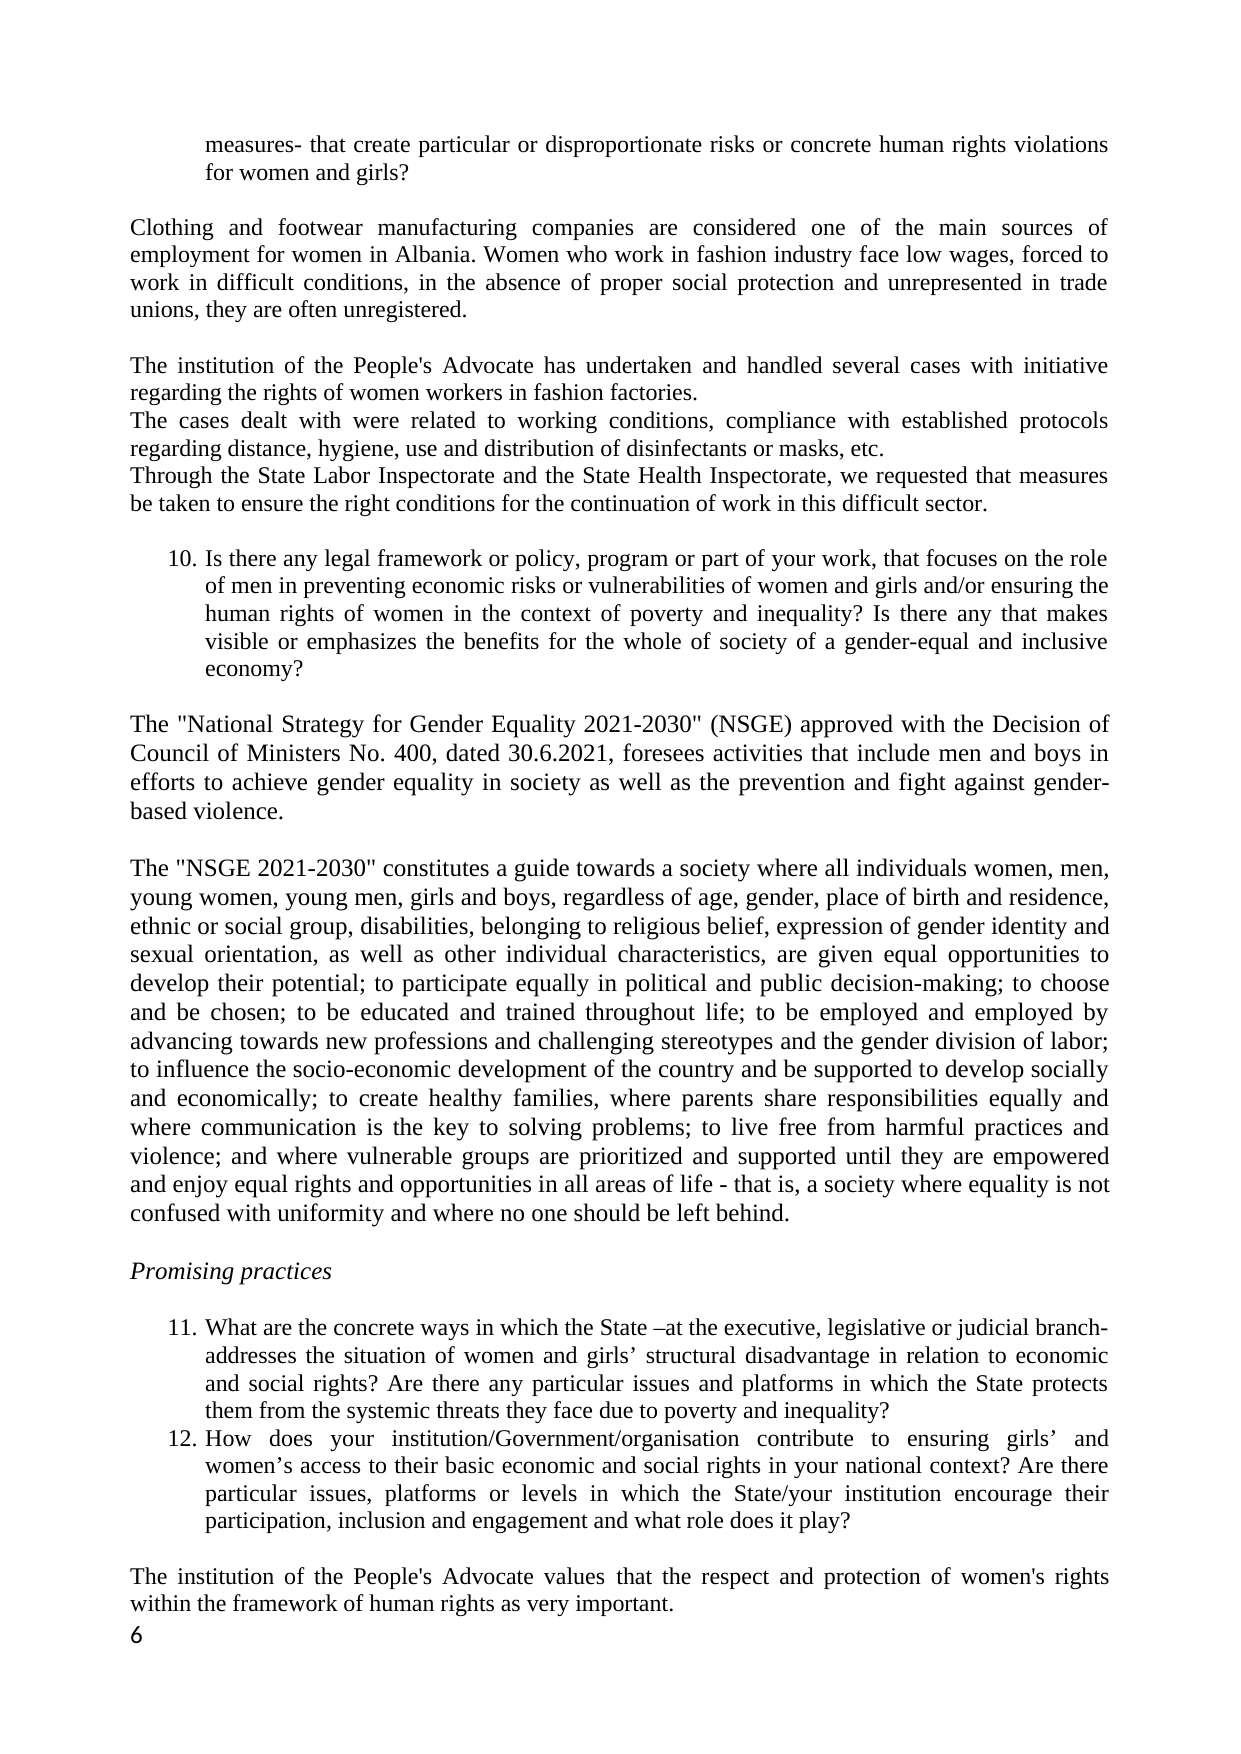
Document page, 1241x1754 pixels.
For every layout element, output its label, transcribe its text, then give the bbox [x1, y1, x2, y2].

list What are the concrete ways in which the State –at the executive, legislative or judicial branch- addresses the situation of women and girls’ structural disadvantage in relation to economic and social rights? Are there any particular issues and platforms in which the State protects them from the systemic threats they face due to poverty and inequality? [167, 1313, 1110, 1424]
text The institution of the People's Advocate values ​​that the respect and protection of women's rights within the framework of human rights as very important. [130, 1562, 1110, 1617]
text The cases dealt with were related to working conditions, compliance with established protocols regarding distance, hygiene, use and distribution of disinfectants or masks, etc. [130, 406, 1110, 461]
text Clothing and footwear manufacturing companies are considered one of the main sources of employment for women in Albania. Women who work in fashion industry face low wages, forced to work in difficult conditions, in the absence of proper social protection and unrepresented in trade unions, they are often unregistered. [130, 213, 1110, 323]
text The "National Strategy for Gender Equality 2021-2030" (NSGE) approved with the Decision of Council of Ministers No. 400, dated 30.6.2021, foresees activities that include men and boys in efforts to achieve gender equality in society as well as the prevention and fight against gender-based violence. [130, 709, 1110, 824]
text The institution of the People's Advocate has undertaken and handled several cases with initiative regarding the rights of women workers in fashion factories. [130, 351, 1110, 406]
text Promising practices [130, 1256, 1110, 1284]
list How does your institution/Government/organisation contribute to ensuring girls’ and women’s access to their basic economic and social rights in your national context? Are there particular issues, platforms or levels in which the State/your institution encourage their participation, inclusion and engagement and what role does it play? [167, 1424, 1110, 1534]
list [167, 130, 1110, 185]
list Is there any legal framework or policy, program or part of your work, that focuses on the role of men in preventing economic risks or vulnerabilities of women and girls and/or ensuring the human rights of women in the context of poverty and inequality? Is there any that makes visible or emphasizes the benefits for the whole of society of a gender-equal and inclusive economy? [167, 544, 1110, 682]
text Through the State Labor Inspectorate and the State Health Inspectorate, we requested that measures be taken to ensure the right conditions for the continuation of work in this difficult sector. [130, 461, 1110, 516]
text The "NSGE 2021-2030" constitutes a guide towards a society where all individuals women, men, young women, young men, girls and boys, regardless of age, gender, place of birth and residence, ethnic or social group, disabilities, belonging to religious belief, expression of gender identity and sexual orientation, as well as other individual characteristics, are given equal opportunities to develop their potential; to participate equally in political and public decision-making; to choose and be chosen; to be educated and trained throughout life; to be employed and employed by advancing towards new professions and challenging stereotypes and the gender division of labor; to influence the socio-economic development of the country and be supported to develop socially and economically; to create healthy families, where parents share responsibilities equally and where communication is the key to solving problems; to live free from harmful practices and violence; and where vulnerable groups are prioritized and supported until they are empowered and enjoy equal rights and opportunities in all areas of life - that is, a society where equality is not confused with uniformity and where no one should be left behind. [130, 853, 1110, 1227]
